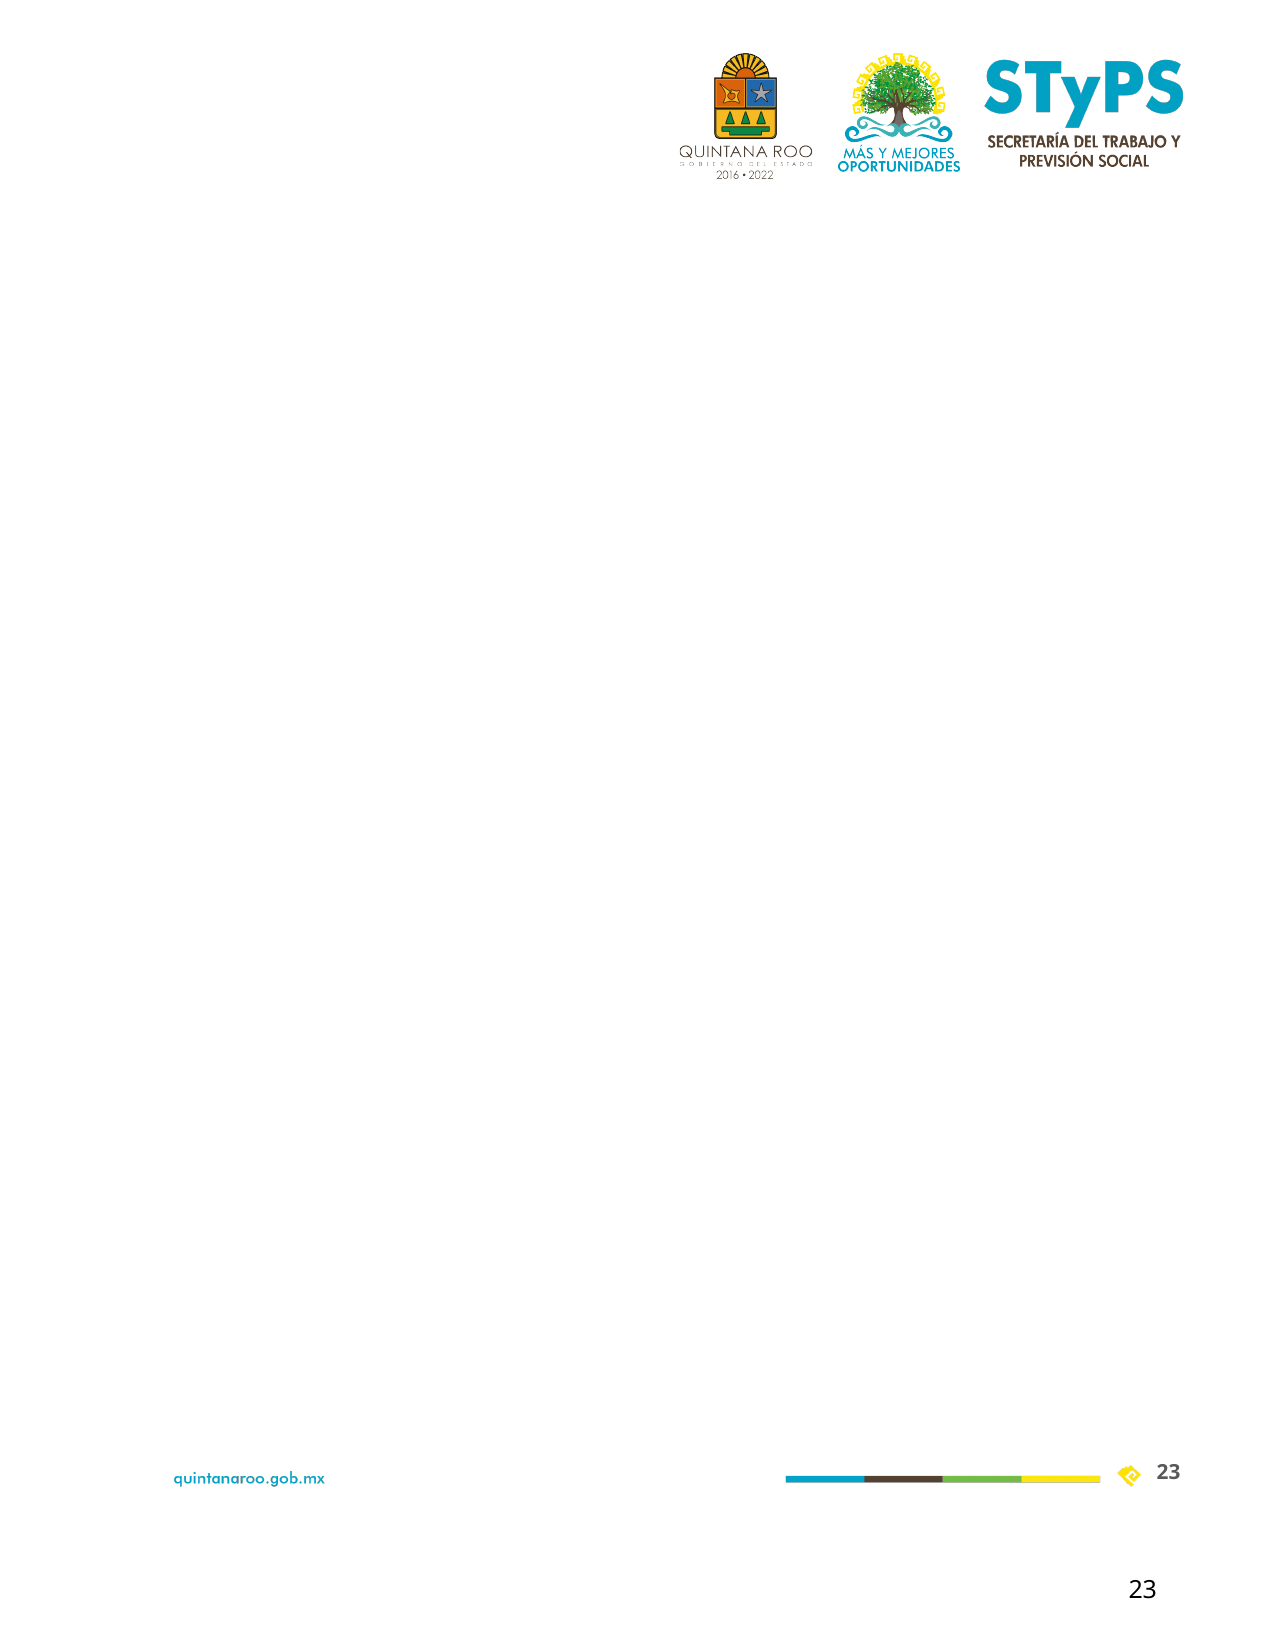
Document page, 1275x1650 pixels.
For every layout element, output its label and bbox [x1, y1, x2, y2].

picture [679, 53, 1183, 179]
picture [14, 1421, 1275, 1546]
